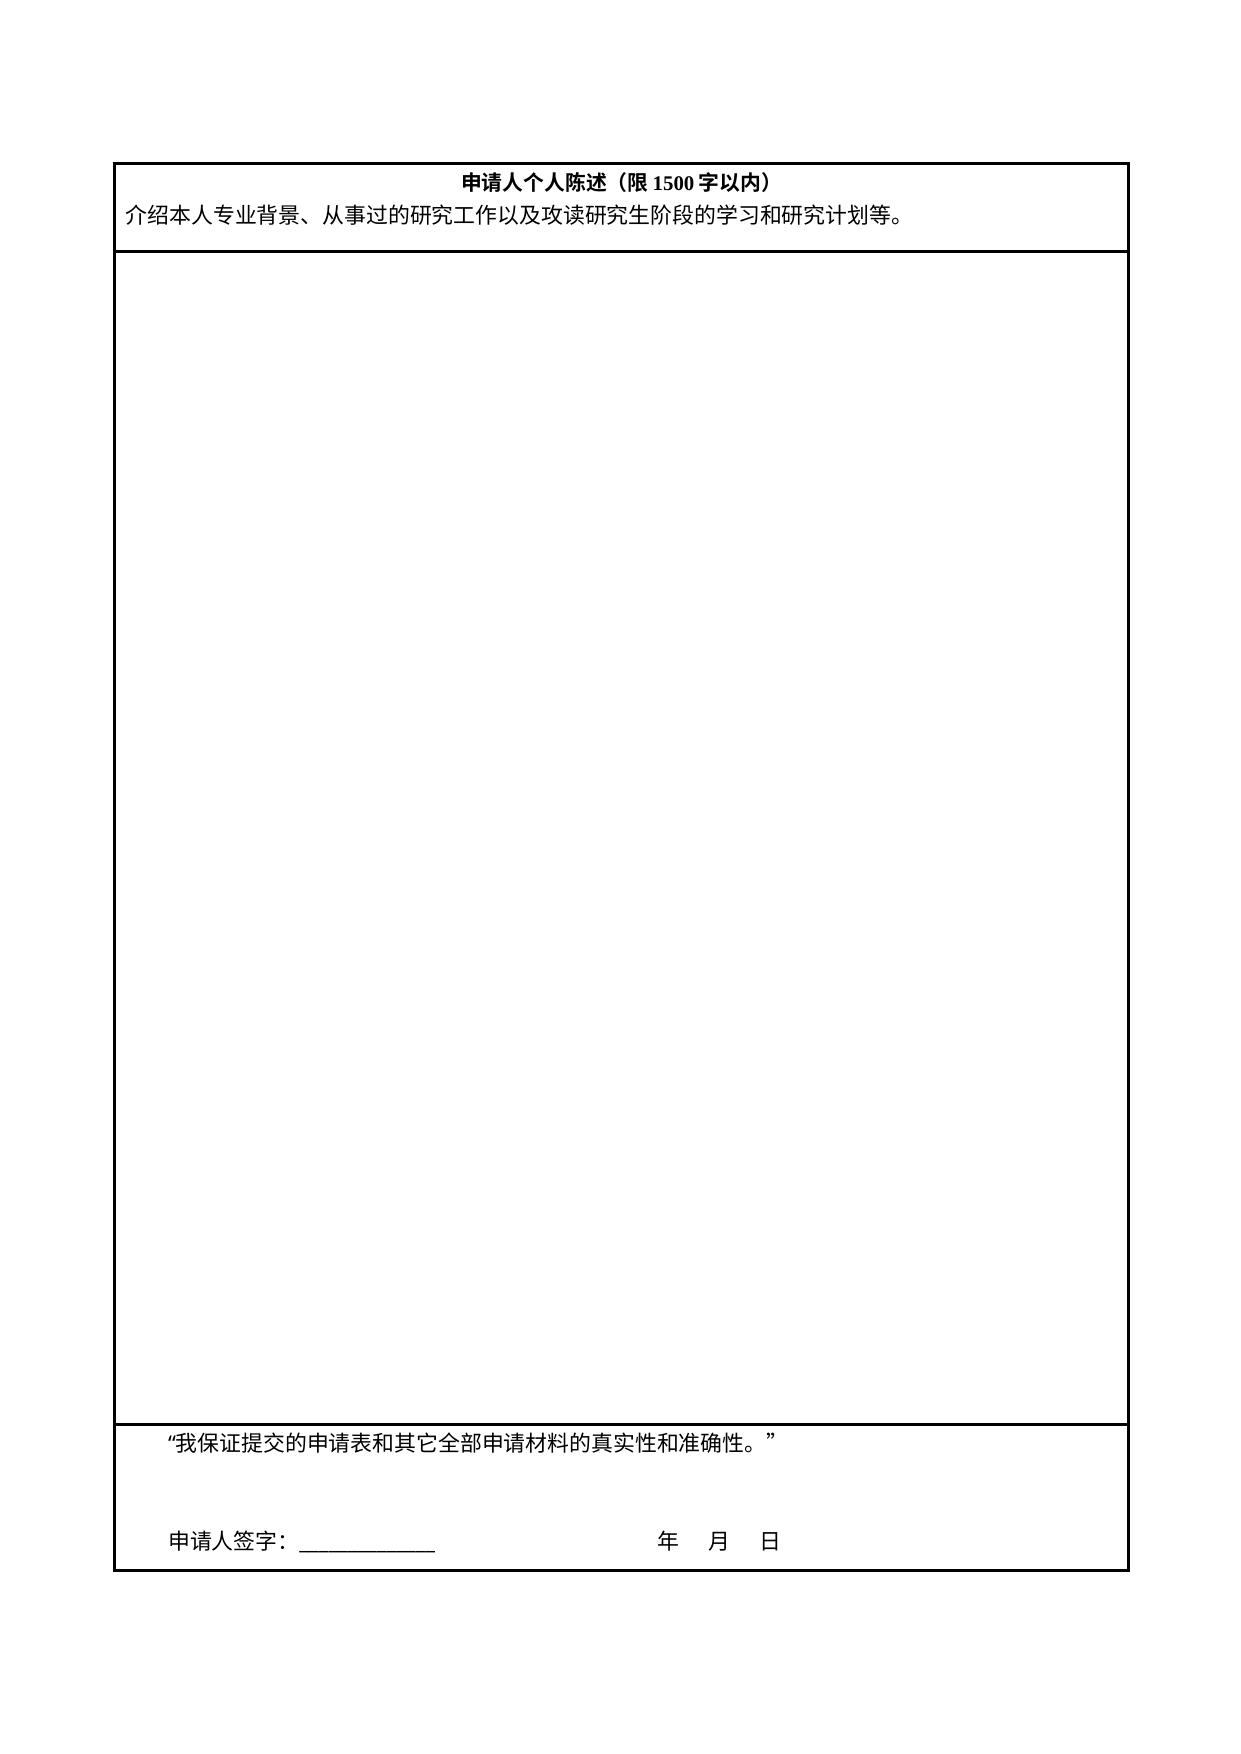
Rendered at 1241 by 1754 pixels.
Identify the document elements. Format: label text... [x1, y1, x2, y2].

table_cell [116, 253, 1127, 1423]
table_cell 申请人个人陈述（限1500字以内） 介绍本人专业背景、从事过的研究工作以及攻读研究生阶段的学习和研究计划等。 [116, 165, 1127, 249]
table_cell “我保证提交的申请表和其它全部申请材料的真实性和准确性。” 申请人签字：______________ 年 月 日 [116, 1426, 1127, 1569]
